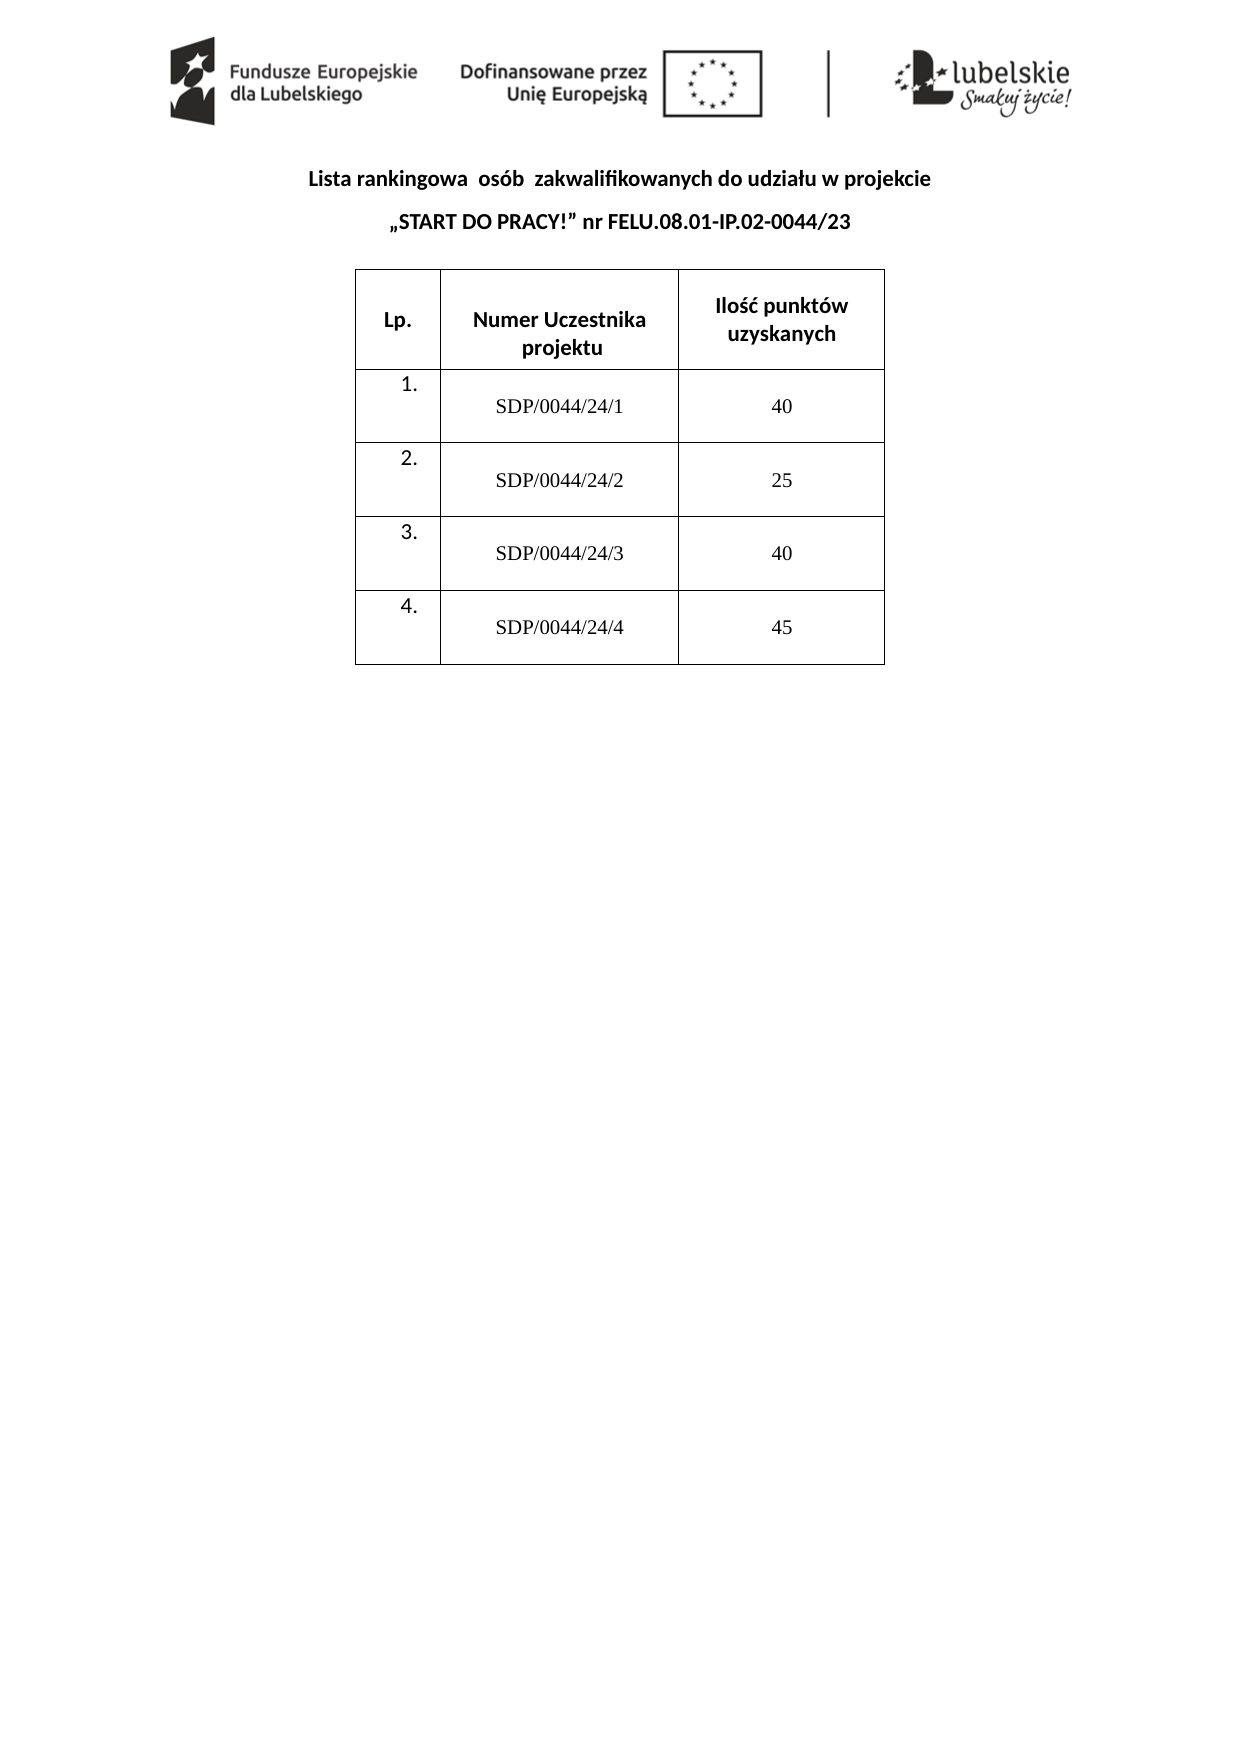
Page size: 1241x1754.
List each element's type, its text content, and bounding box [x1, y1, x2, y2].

table_cell [356, 443, 440, 516]
table_cell 25 [679, 443, 884, 516]
table_cell SDP/0044/24/2 [441, 443, 678, 516]
text Lista rankingowa osób zakwalifikowanych do udziału w projekcie [148, 164, 1092, 192]
table_cell 45 [679, 591, 884, 663]
table_cell SDP/0044/24/1 [441, 370, 678, 442]
table_header Lp. [356, 270, 440, 368]
picture [147, 14, 1093, 148]
table_cell 40 [679, 517, 884, 590]
table_cell 40 [679, 370, 884, 442]
table_cell [356, 591, 440, 663]
table_header Numer Uczestnika projektu [441, 270, 678, 368]
text „START DO PRACY!” nr FELU.08.01-IP.02-0044/23 [148, 207, 1092, 235]
table_cell [356, 517, 440, 590]
table_cell SDP/0044/24/4 [441, 591, 678, 663]
table_cell [356, 370, 440, 442]
table_cell SDP/0044/24/3 [441, 517, 678, 590]
table_header Ilość punktów uzyskanych [679, 270, 884, 368]
